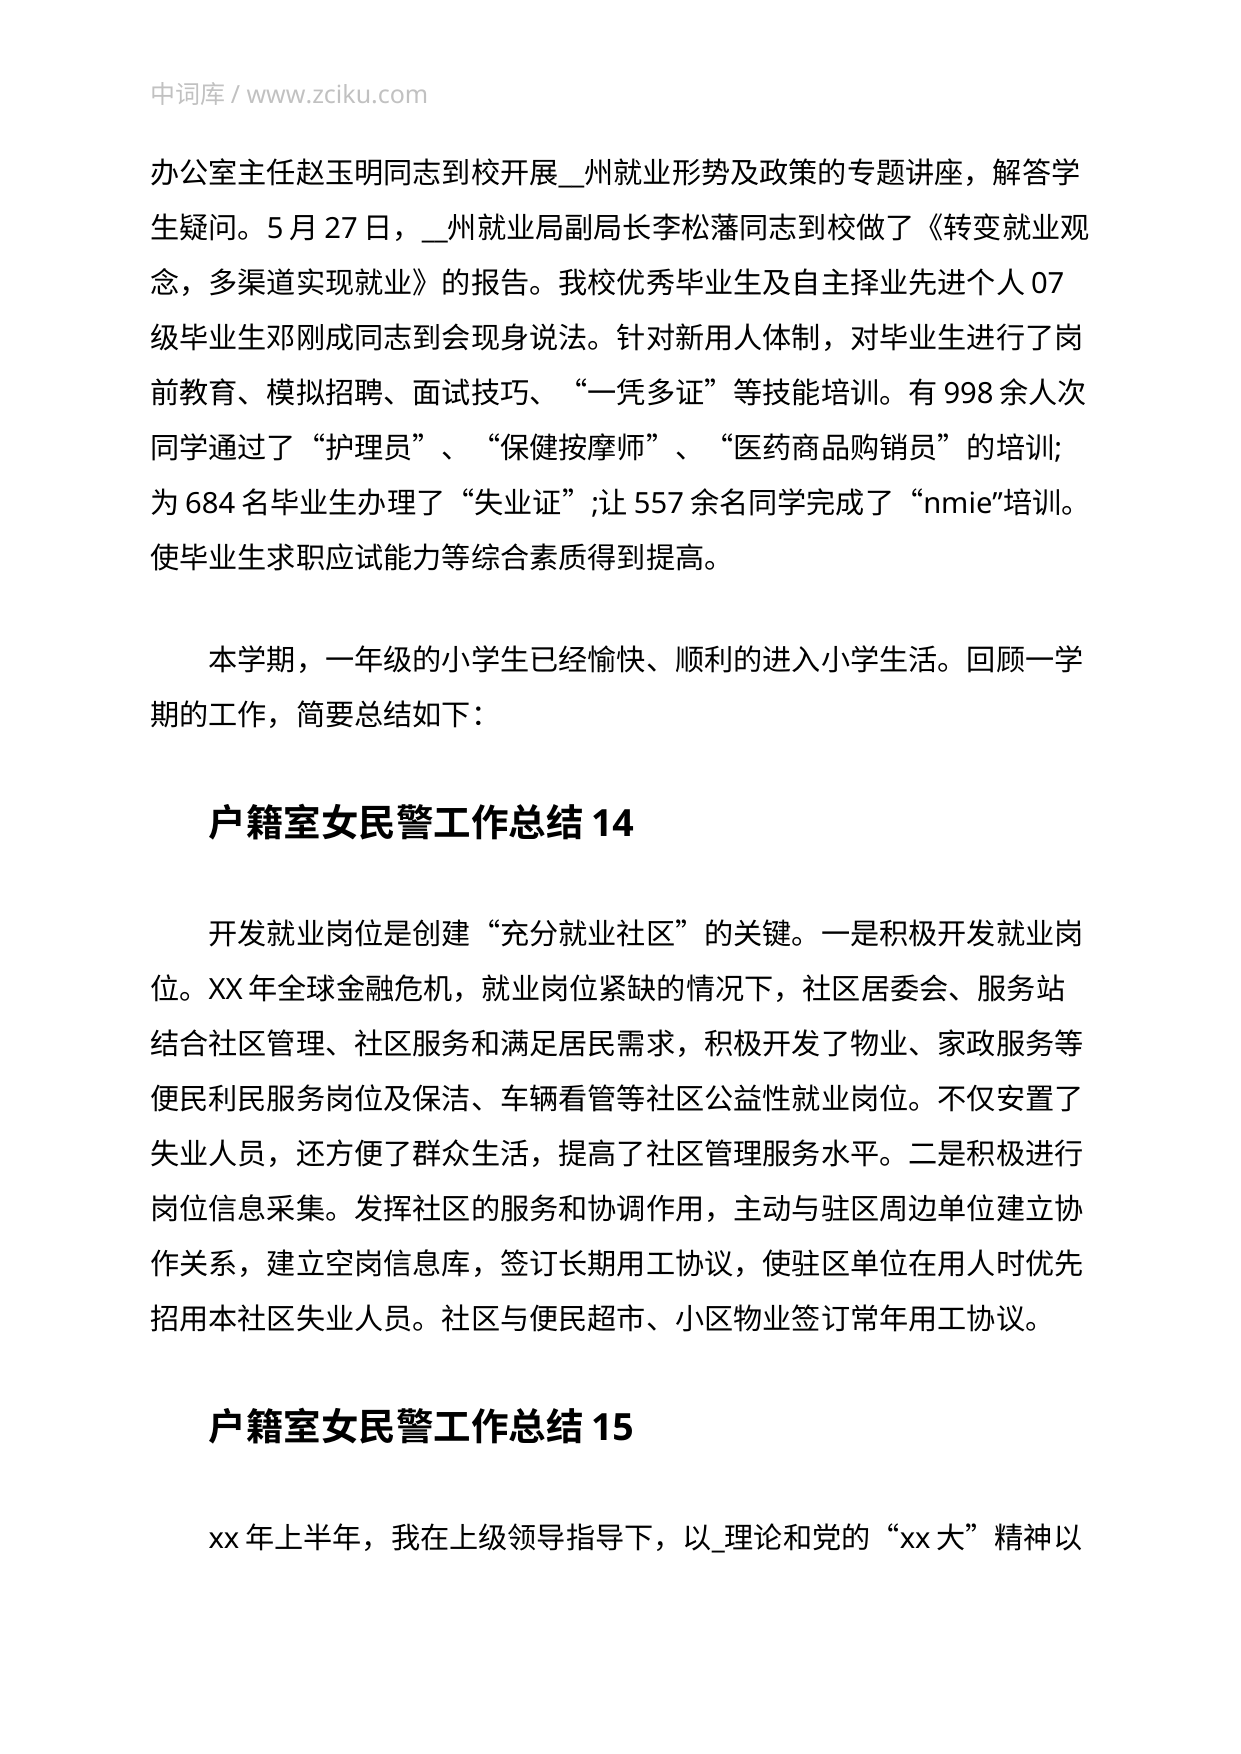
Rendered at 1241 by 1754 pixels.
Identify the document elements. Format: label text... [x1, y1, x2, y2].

text 户籍室女民警工作总结15 [150, 1397, 1090, 1452]
text 本学期，一年级的小学生已经愉快、顺利的进入小学生活。回顾一学期的工作，简要总结如下： [150, 637, 1090, 734]
text 户籍室女民警工作总结14 [150, 793, 1090, 848]
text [150, 150, 1090, 577]
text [150, 1515, 1090, 1557]
text 开发就业岗位是创建“充分就业社区”的关键。一是积极开发就业岗位。XX年全球金融危机，就业岗位紧缺的情况下，社区居委会、服务站结合社区管理、社区服务和满足居民需求，积极开发了物业、家政服务等便民利民服务岗位及保洁、车辆看管等社区公益性就业岗位。不仅安置了失业人员，还方便了群众生活，提高了社区管理服务水平。二是积极进行岗位信息采集。发挥社区的服务和协调作用，主动与驻区周边单位建立协作关系，建立空岗信息库，签订长期用工协议，使驻区单位在用人时优先招用本社区失业人员。社区与便民超市、小区物业签订常年用工协议。 [150, 911, 1090, 1338]
